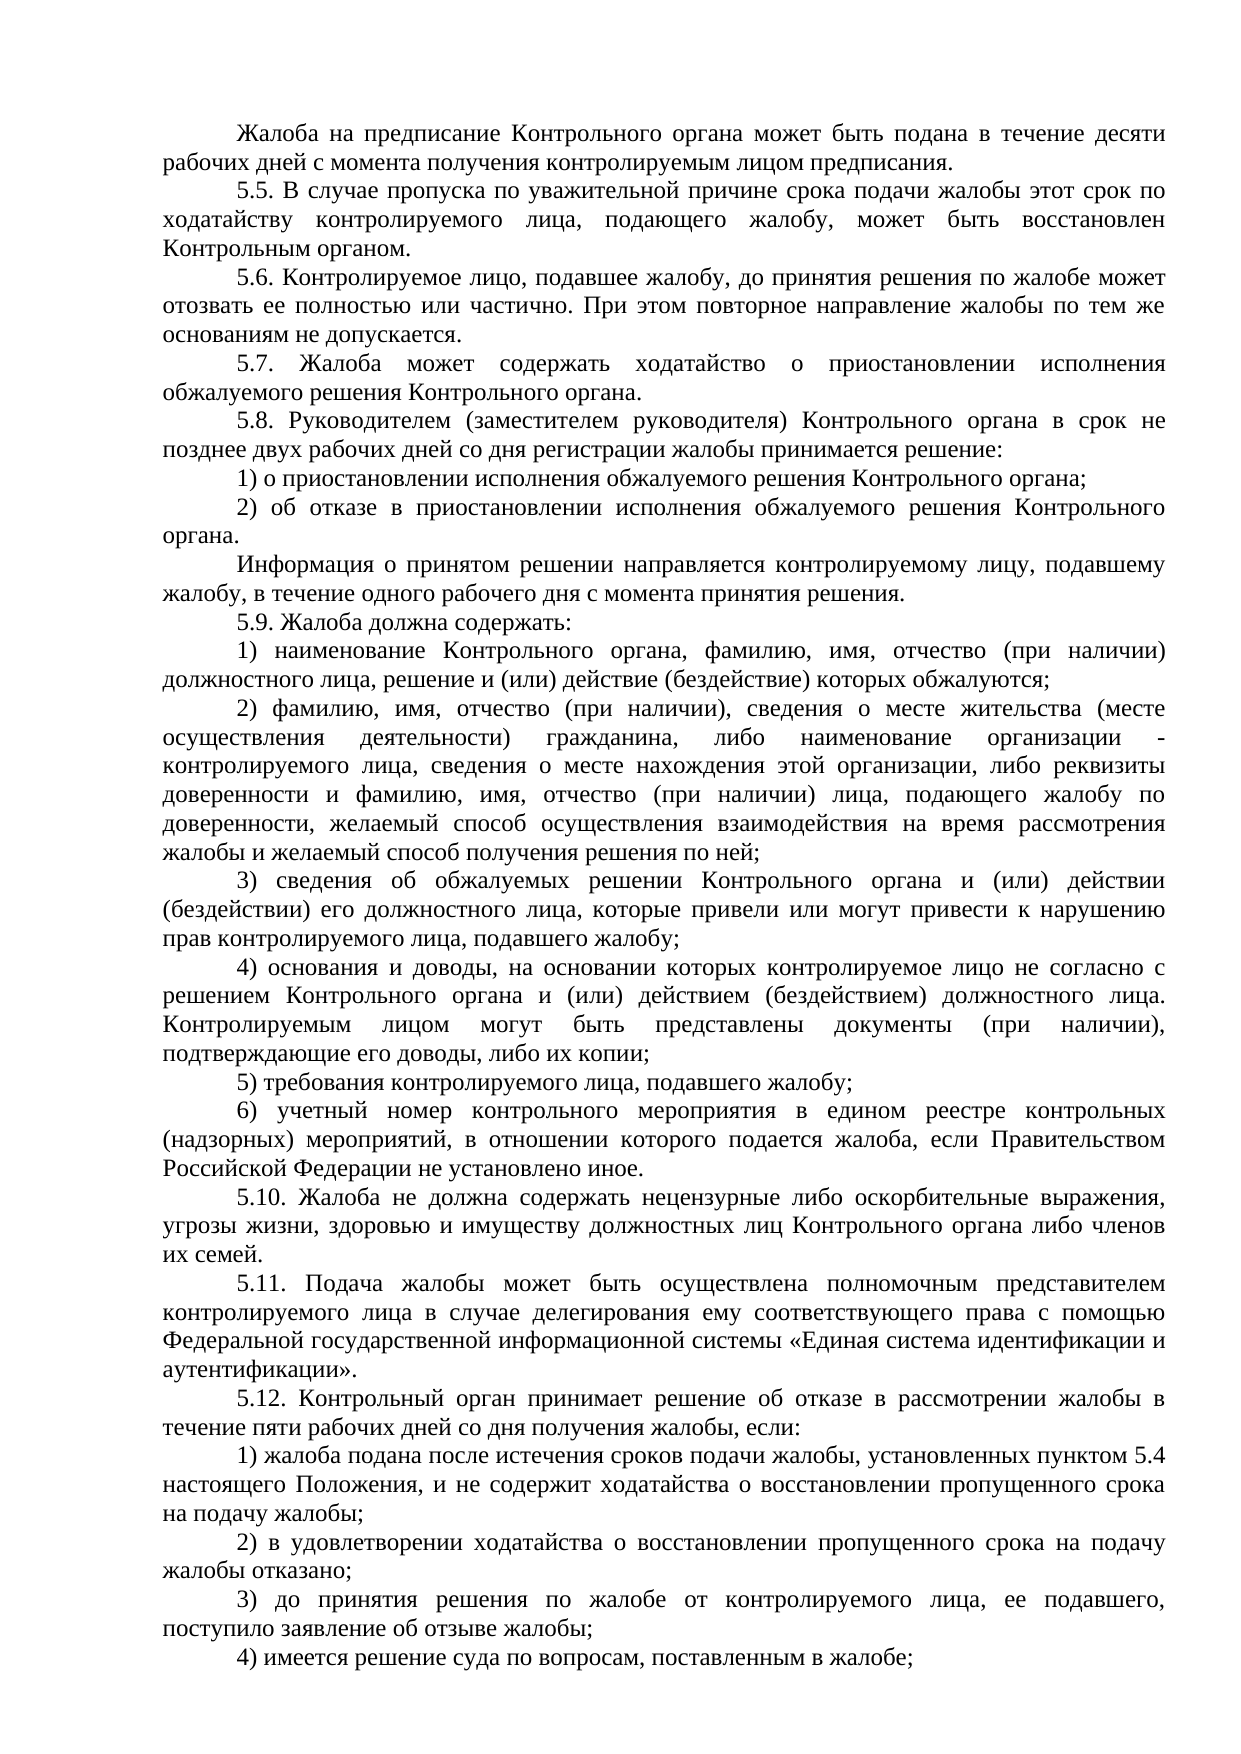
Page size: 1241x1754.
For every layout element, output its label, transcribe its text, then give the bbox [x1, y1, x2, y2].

text 5.5. В случае пропуска по уважительной причине срока подачи жалобы этот срок по ходатайству контролируемого лица, подающего жалобу, может быть восстановлен Контрольным органом. [162, 176, 1167, 262]
text 5.6. Контролируемое лицо, подавшее жалобу, до принятия решения по жалобе может отозвать ее полностью или частично. При этом повторное направление жалобы по тем же основаниям не допускается. [162, 262, 1167, 348]
text 3) до принятия решения по жалобе от контролируемого лица, ее подавшего, поступило заявление об отзыве жалобы; [162, 1584, 1167, 1642]
text 1) о приостановлении исполнения обжалуемого решения Контрольного органа; [162, 463, 1167, 492]
text 4) имеется решение суда по вопросам, поставленным в жалобе; [162, 1642, 1167, 1671]
text 2) об отказе в приостановлении исполнения обжалуемого решения Контрольного органа. [162, 492, 1167, 549]
text 2) в удовлетворении ходатайства о восстановлении пропущенного срока на подачу жалобы отказано; [162, 1527, 1167, 1584]
text 1) наименование Контрольного органа, фамилию, имя, отчество (при наличии) должностного лица, решение и (или) действие (бездействие) которых обжалуются; [162, 636, 1167, 693]
text Информация о принятом решении направляется контролируемому лицу, подавшему жалобу, в течение одного рабочего дня с момента принятия решения. [162, 549, 1167, 607]
text 3) сведения об обжалуемых решении Контрольного органа и (или) действии (бездействии) его должностного лица, которые привели или могут привести к нарушению прав контролируемого лица, подавшего жалобу; [162, 866, 1167, 952]
text 2) фамилию, имя, отчество (при наличии), сведения о месте жительства (месте осуществления деятельности) гражданина, либо наименование организации - контролируемого лица, сведения о месте нахождения этой организации, либо реквизиты доверенности и фамилию, имя, отчество (при наличии) лица, подающего жалобу по доверенности, желаемый способ осуществления взаимодействия на время рассмотрения жалобы и желаемый способ получения решения по ней; [162, 693, 1167, 866]
text Жалоба на предписание Контрольного органа может быть подана в течение десяти рабочих дней с момента получения контролируемым лицом предписания. [162, 118, 1167, 176]
text 1) жалоба подана после истечения сроков подачи жалобы, установленных пунктом 5.4 настоящего Положения, и не содержит ходатайства о восстановлении пропущенного срока на подачу жалобы; [162, 1441, 1167, 1527]
text 5) требования контролируемого лица, подавшего жалобу; [162, 1067, 1167, 1096]
text 4) основания и доводы, на основании которых контролируемое лицо не согласно с решением Контрольного органа и (или) действием (бездействием) должностного лица. Контролируемым лицом могут быть представлены документы (при наличии), подтверждающие его доводы, либо их копии; [162, 952, 1167, 1067]
text 5.9. Жалоба должна содержать: [236, 607, 1167, 636]
text 5.12. Контрольный орган принимает решение об отказе в рассмотрении жалобы в течение пяти рабочих дней со дня получения жалобы, если: [162, 1383, 1167, 1441]
text 6) учетный номер контрольного мероприятия в едином реестре контрольных (надзорных) мероприятий, в отношении которого подается жалоба, если Правительством Российской Федерации не установлено иное. [162, 1096, 1167, 1182]
text 5.8. Руководителем (заместителем руководителя) Контрольного органа в срок не позднее двух рабочих дней со дня регистрации жалобы принимается решение: [162, 406, 1167, 463]
text 5.10. Жалоба не должна содержать нецензурные либо оскорбительные выражения, угрозы жизни, здоровью и имуществу должностных лиц Контрольного органа либо членов их семей. [162, 1182, 1167, 1268]
text 5.11. Подача жалобы может быть осуществлена полномочным представителем контролируемого лица в случае делегирования ему соответствующего права с помощью Федеральной государственной информационной системы «Единая система идентификации и аутентификации». [162, 1268, 1167, 1383]
text 5.7. Жалоба может содержать ходатайство о приостановлении исполнения обжалуемого решения Контрольного органа. [162, 348, 1167, 406]
